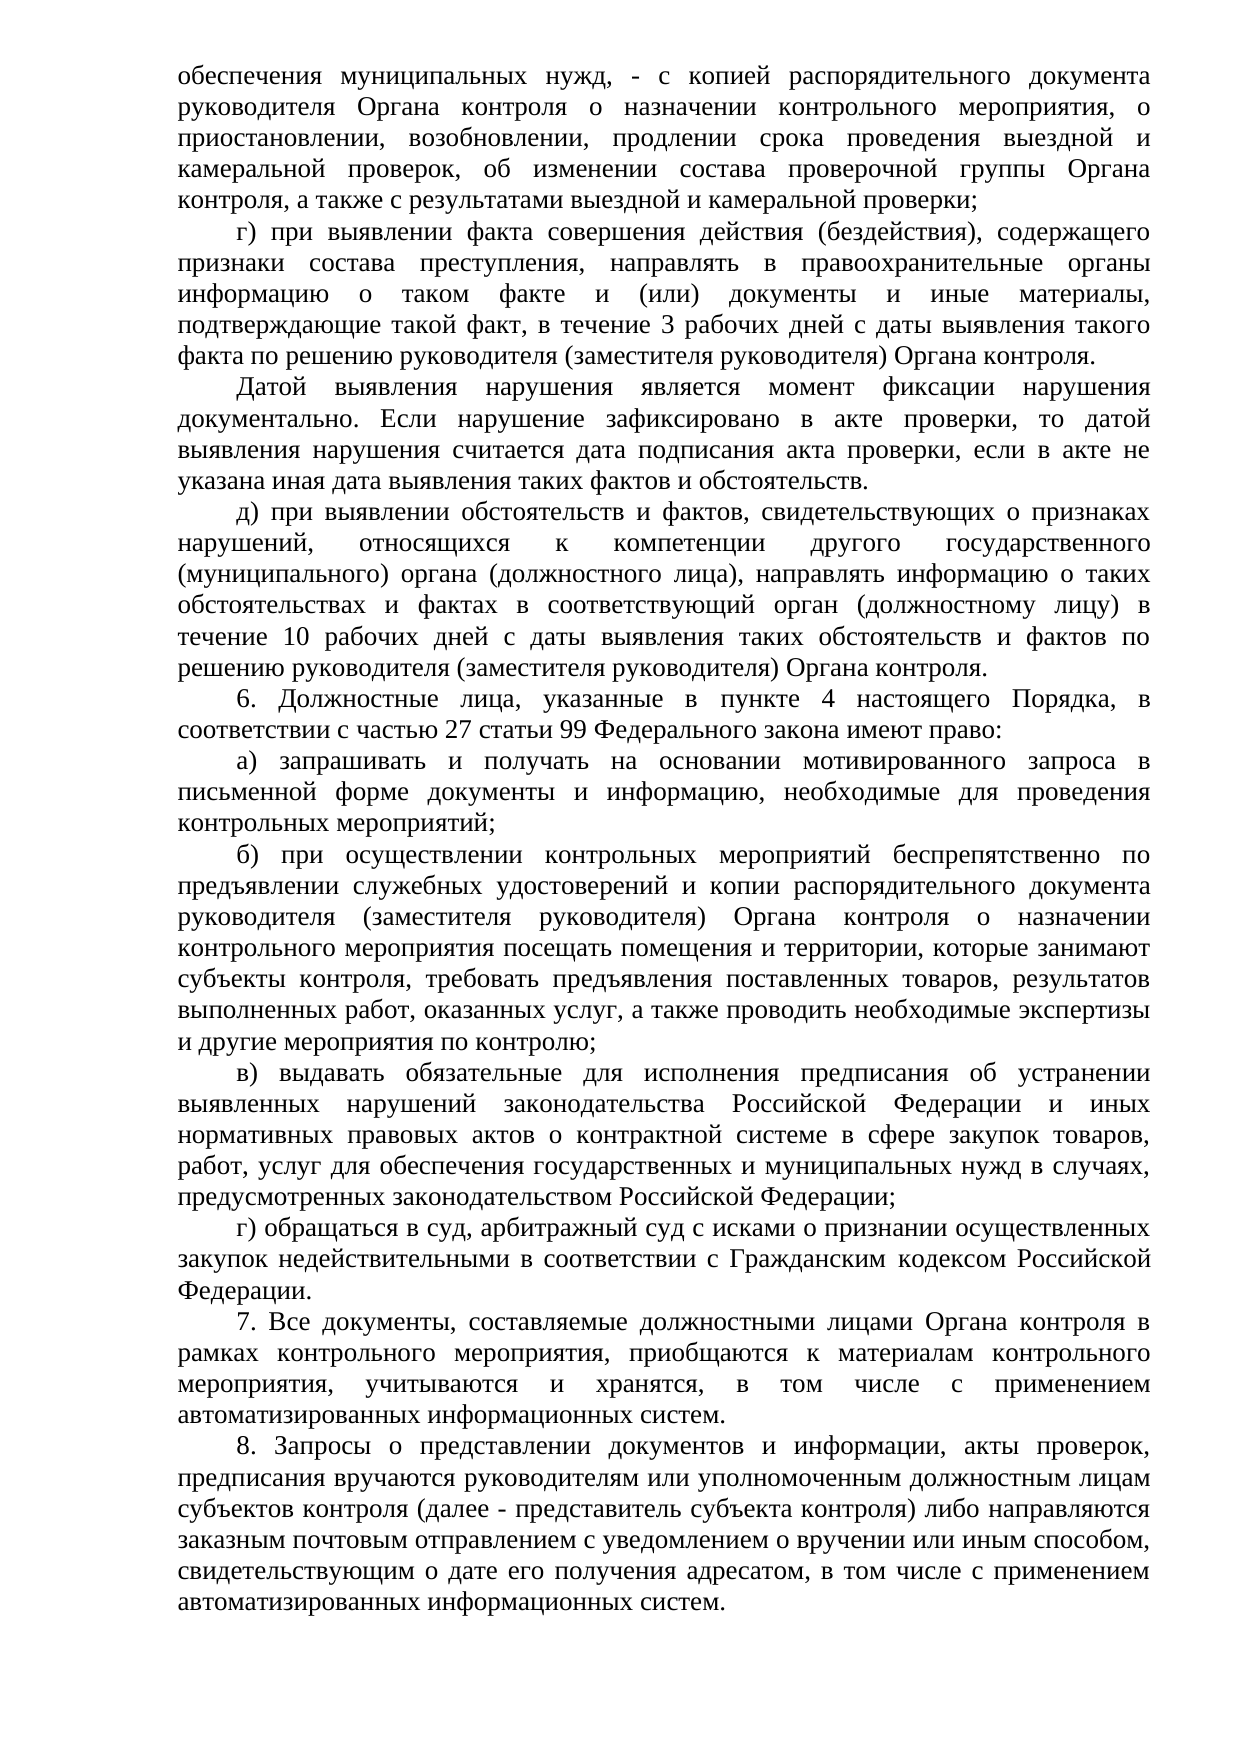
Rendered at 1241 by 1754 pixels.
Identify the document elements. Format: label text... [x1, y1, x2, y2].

text а) запрашивать и получать на основании мотивированного запроса в письменной форме документы и информацию, необходимые для проведения контрольных мероприятий; [177, 744, 1152, 838]
text в) выдавать обязательные для исполнения предписания об устранении выявленных нарушений законодательства Российской Федерации и иных нормативных правовых актов о контрактной системе в сфере закупок товаров, работ, услуг для обеспечения государственных и муниципальных нужд в случаях, предусмотренных законодательством Российской Федерации; [177, 1056, 1152, 1211]
text б) при осуществлении контрольных мероприятий беспрепятственно по предъявлении служебных удостоверений и копии распорядительного документа руководителя (заместителя руководителя) Органа контроля о назначении контрольного мероприятия посещать помещения и территории, которые занимают субъекты контроля, требовать предъявления поставленных товаров, результатов выполненных работ, оказанных услуг, а также проводить необходимые экспертизы и другие мероприятия по контролю; [177, 838, 1152, 1056]
text 7. Все документы, составляемые должностными лицами Органа контроля в рамках контрольного мероприятия, приобщаются к материалам контрольного мероприятия, учитываются и хранятся, в том числе с применением автоматизированных информационных систем. [177, 1305, 1152, 1429]
text г) обращаться в суд, арбитражный суд с исками о признании осуществленных закупок недействительными в соответствии с Гражданским кодексом Российской Федерации. [177, 1211, 1152, 1305]
text 8. Запросы о представлении документов и информации, акты проверок, предписания вручаются руководителям или уполномоченным должностным лицам субъектов контроля (далее - представитель субъекта контроля) либо направляются заказным почтовым отправлением с уведомлением о вручении или иным способом, свидетельствующим о дате его получения адресатом, в том числе с применением автоматизированных информационных систем. [177, 1429, 1152, 1616]
text 6. Должностные лица, указанные в пункте 4 настоящего Порядка, в соответствии с частью 27 статьи 99 Федерального закона имеют право: [177, 682, 1152, 744]
text д) при выявлении обстоятельств и фактов, свидетельствующих о признаках нарушений, относящихся к компетенции другого государственного (муниципального) органа (должностного лица), направлять информацию о таких обстоятельствах и фактах в соответствующий орган (должностному лицу) в течение 10 рабочих дней с даты выявления таких обстоятельств и фактов по решению руководителя (заместителя руководителя) Органа контроля. [177, 495, 1152, 682]
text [177, 59, 1152, 215]
text г) при выявлении факта совершения действия (бездействия), содержащего признаки состава преступления, направлять в правоохранительные органы информацию о таком факте и (или) документы и иные материалы, подтверждающие такой факт, в течение 3 рабочих дней с даты выявления такого факта по решению руководителя (заместителя руководителя) Органа контроля. [177, 215, 1152, 371]
text Датой выявления нарушения является момент фиксации нарушения документально. Если нарушение зафиксировано в акте проверки, то датой выявления нарушения считается дата подписания акта проверки, если в акте не указана иная дата выявления таких фактов и обстоятельств. [177, 371, 1152, 495]
